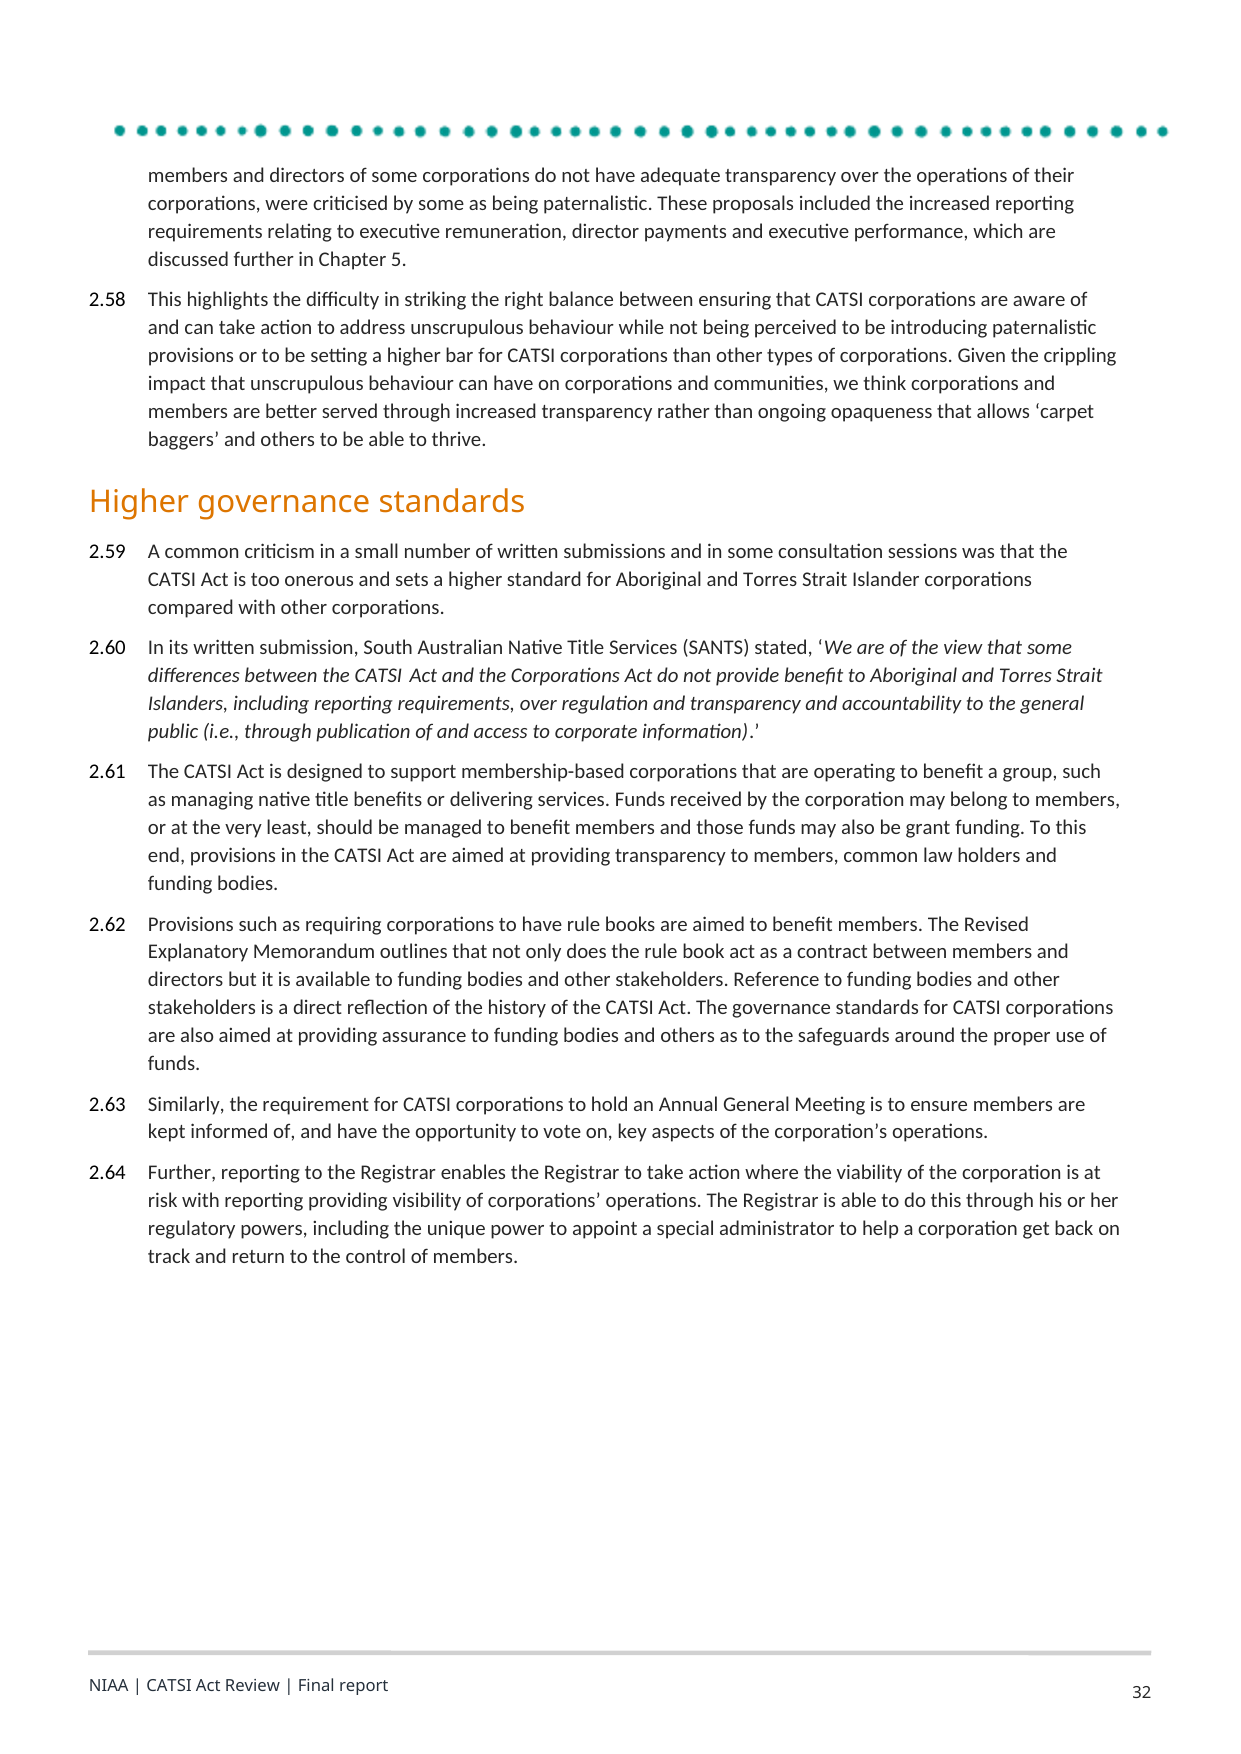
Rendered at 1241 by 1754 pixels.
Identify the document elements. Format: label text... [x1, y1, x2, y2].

list A common criticism in a small number of written submissions and in some consultation sessions was that the CATSI Act is too onerous and sets a higher standard for Aboriginal and Torres Strait Islander corporations compared with other corporations. [89, 538, 1122, 619]
list Similarly, the requirement for CATSI corporations to hold an Annual General Meeting is to ensure members are kept informed of, and have the opportunity to vote on, key aspects of the corporation’s operations. [89, 1091, 1122, 1144]
list This highlights the difficulty in striking the right balance between ensuring that CATSI corporations are aware of and can take action to address unscrupulous behaviour while not being perceived to be introducing paternalistic provisions or to be setting a higher bar for CATSI corporations than other types of corporations. Given the crippling impact that unscrupulous behaviour can have on corporations and communities, we think corporations and members are better served through increased transparency rather than ongoing opaqueness that allows ‘carpet baggers’ and others to be able to thrive. [89, 287, 1122, 452]
picture [113, 115, 1177, 146]
subtitle Higher governance standards [89, 479, 1122, 522]
list The CATSI Act is designed to support membership-based corporations that are operating to benefit a group, such as managing native title benefits or delivering services. Funds received by the corporation may belong to members, or at the very least, should be managed to benefit members and those funds may also be grant funding. To this end, provisions in the CATSI Act are aimed at providing transparency to members, common law holders and funding bodies. [89, 759, 1122, 896]
list Further, reporting to the Registrar enables the Registrar to take action where the viability of the corporation is at risk with reporting providing visibility of corporations’ operations. The Registrar is able to do this through his or her regulatory powers, including the unique power to appoint a special administrator to help a corporation get back on track and return to the control of members. [89, 1159, 1122, 1268]
list Provisions such as requiring corporations to have rule books are aimed to benefit members. The Revised Explanatory Memorandum outlines that not only does the rule book act as a contract between members and directors but it is available to funding bodies and other stakeholders. Reference to funding bodies and other stakeholders is a direct reflection of the history of the CATSI Act. The governance standards for CATSI corporations are also aimed at providing assurance to funding bodies and others as to the safeguards around the proper use of funds. [89, 911, 1122, 1076]
list In its written submission, South Australian Native Title Services (SANTS) stated, ‘We are of the view that some differences between the CATSI Act and the Corporations Act do not provide benefit to Aboriginal and Torres Strait Islanders, including reporting requirements, over regulation and transparency and accountability to the general public (i.e., through publication of and access to corporate information).’ [89, 634, 1122, 744]
